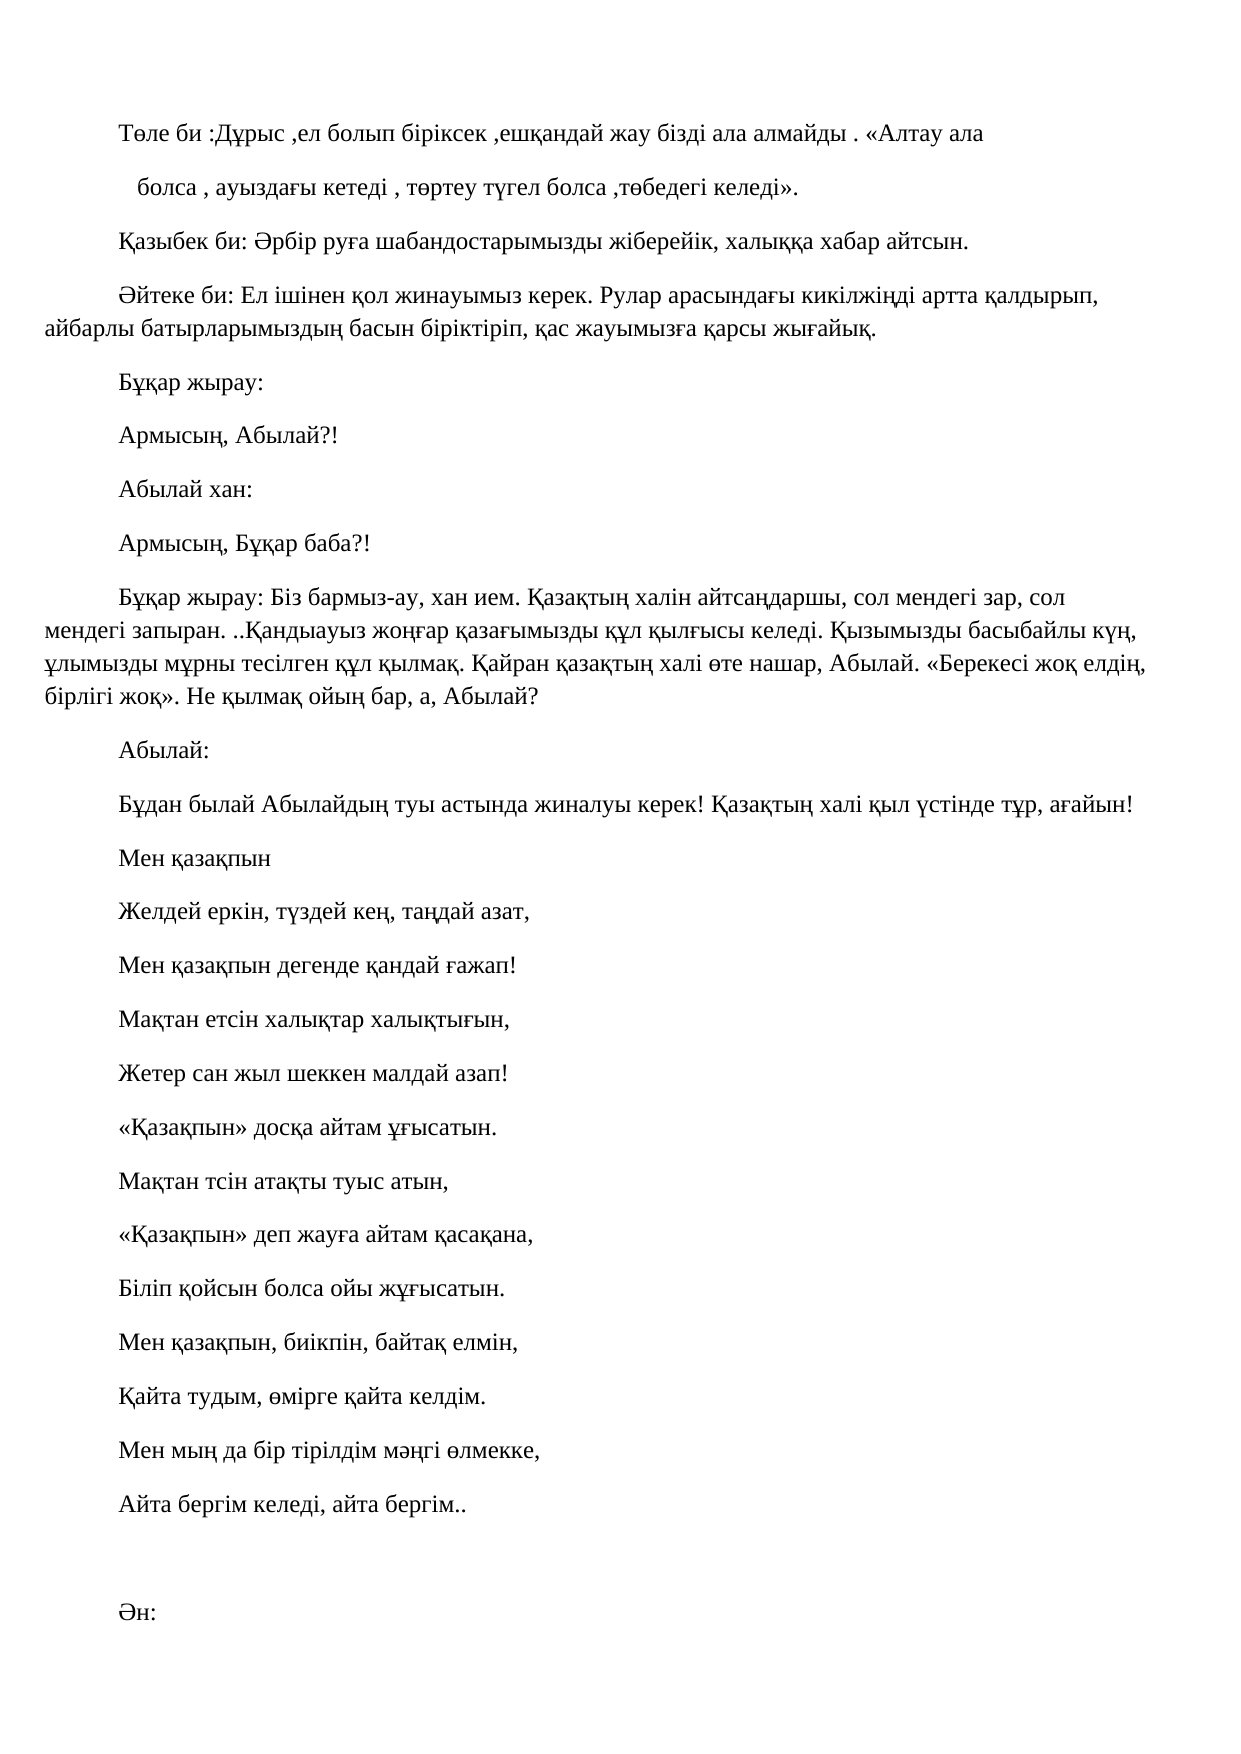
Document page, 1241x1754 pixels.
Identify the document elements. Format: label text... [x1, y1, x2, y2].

text Жетер сан жыл шеккен малдай азап! [44, 1058, 1152, 1087]
text Бұдан былай Абылайдың туы астында жиналуы керек! Қазақтың халі қыл үстінде тұр, ағайын! [44, 789, 1152, 817]
text Мен қазақпын дегенде қандай ғажап! [44, 950, 1152, 979]
text Армысың, Абылай?! [44, 420, 1152, 449]
text Желдей еркін, түздей кең, таңдай азат, [44, 896, 1152, 925]
text «Қазақпын» досқа айтам ұғысатын. [44, 1112, 1152, 1141]
text «Қазақпын» деп жауға айтам қасақана, [44, 1219, 1152, 1248]
text Бұқар жырау: Біз бармыз-ау, хан ием. Қазақтың халін айтсаңдаршы, сол мендегі зар, сол мендегі запыран. ..Қандыауыз жоңғар қазағымызды құл қылғысы келеді. Қызымызды басыбайлы күң, ұлымызды мұрны тесілген құл қылмақ. Қайран қазақтың халі өте нашар, Абылай. «Берекесі жоқ елдің, бірлігі жоқ». Не қылмақ ойың бар, а, Абылай? [44, 582, 1152, 710]
text Абылай хан: [44, 474, 1152, 503]
text Айта бергім келеді, айта бергім.. [44, 1489, 1152, 1518]
text Мен қазақпын [44, 843, 1152, 871]
text Төле би :Дұрыс ,ел болып біріксек ,ешқандай жау бізді ала алмайды . «Алтау ала [44, 118, 1152, 147]
text Мен мың да бір тірілдім мәңгі өлмекке, [44, 1435, 1152, 1464]
text болса , ауыздағы кетеді , төртеу түгел болса ,төбедегі келеді». [44, 172, 1152, 201]
text Мақтан тсін атақты туыс атын, [44, 1166, 1152, 1194]
text Қайта тудым, өмірге қайта келдім. [44, 1381, 1152, 1410]
text Абылай: [44, 735, 1152, 764]
text Біліп қойсын болса ойы жұғысатын. [44, 1273, 1152, 1302]
text Әйтеке би: Ел ішінен қол жинауымыз керек. Рулар арасындағы кикілжіңді артта қалдырып, айбарлы батырларымыздың басын біріктіріп, қас жауымызға қарсы жығайық. [44, 280, 1152, 341]
text Мен қазақпын, биікпін, байтақ елмін, [44, 1327, 1152, 1356]
text Қазыбек би: Әрбір руға шабандостарымызды жіберейік, халыққа хабар айтсын. [44, 226, 1152, 254]
text Ән: [44, 1597, 1152, 1625]
text Мақтан етсін халықтар халықтығын, [44, 1004, 1152, 1033]
text Армысың, Бұқар баба?! [44, 528, 1152, 557]
text Бұқар жырау: [44, 367, 1152, 395]
